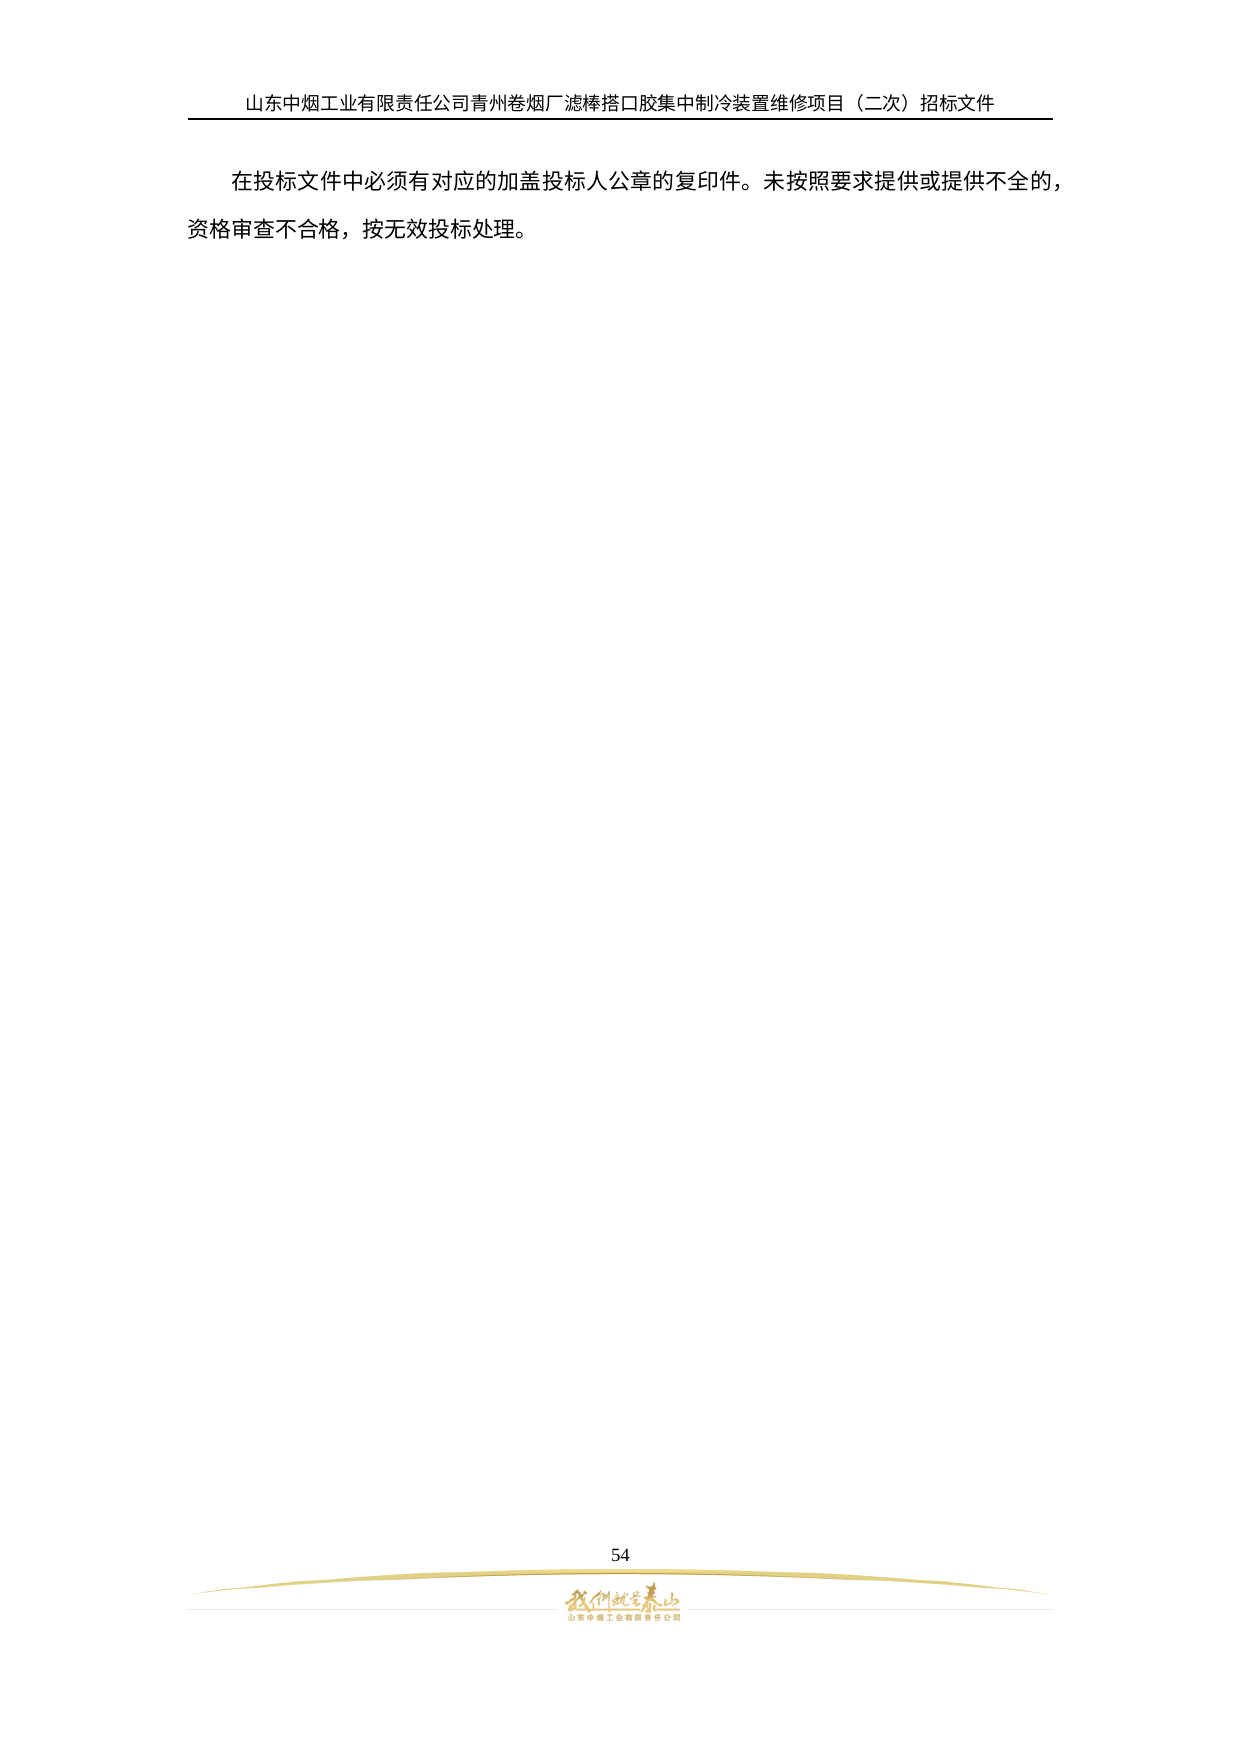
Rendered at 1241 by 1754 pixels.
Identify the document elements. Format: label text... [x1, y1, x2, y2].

picture [188, 1565, 1053, 1629]
text 在投标文件中必须有对应的加盖投标人公章的复印件。未按照要求提供或提供不全的，资格审查不合格，按无效投标处理。 [187, 164, 1053, 243]
